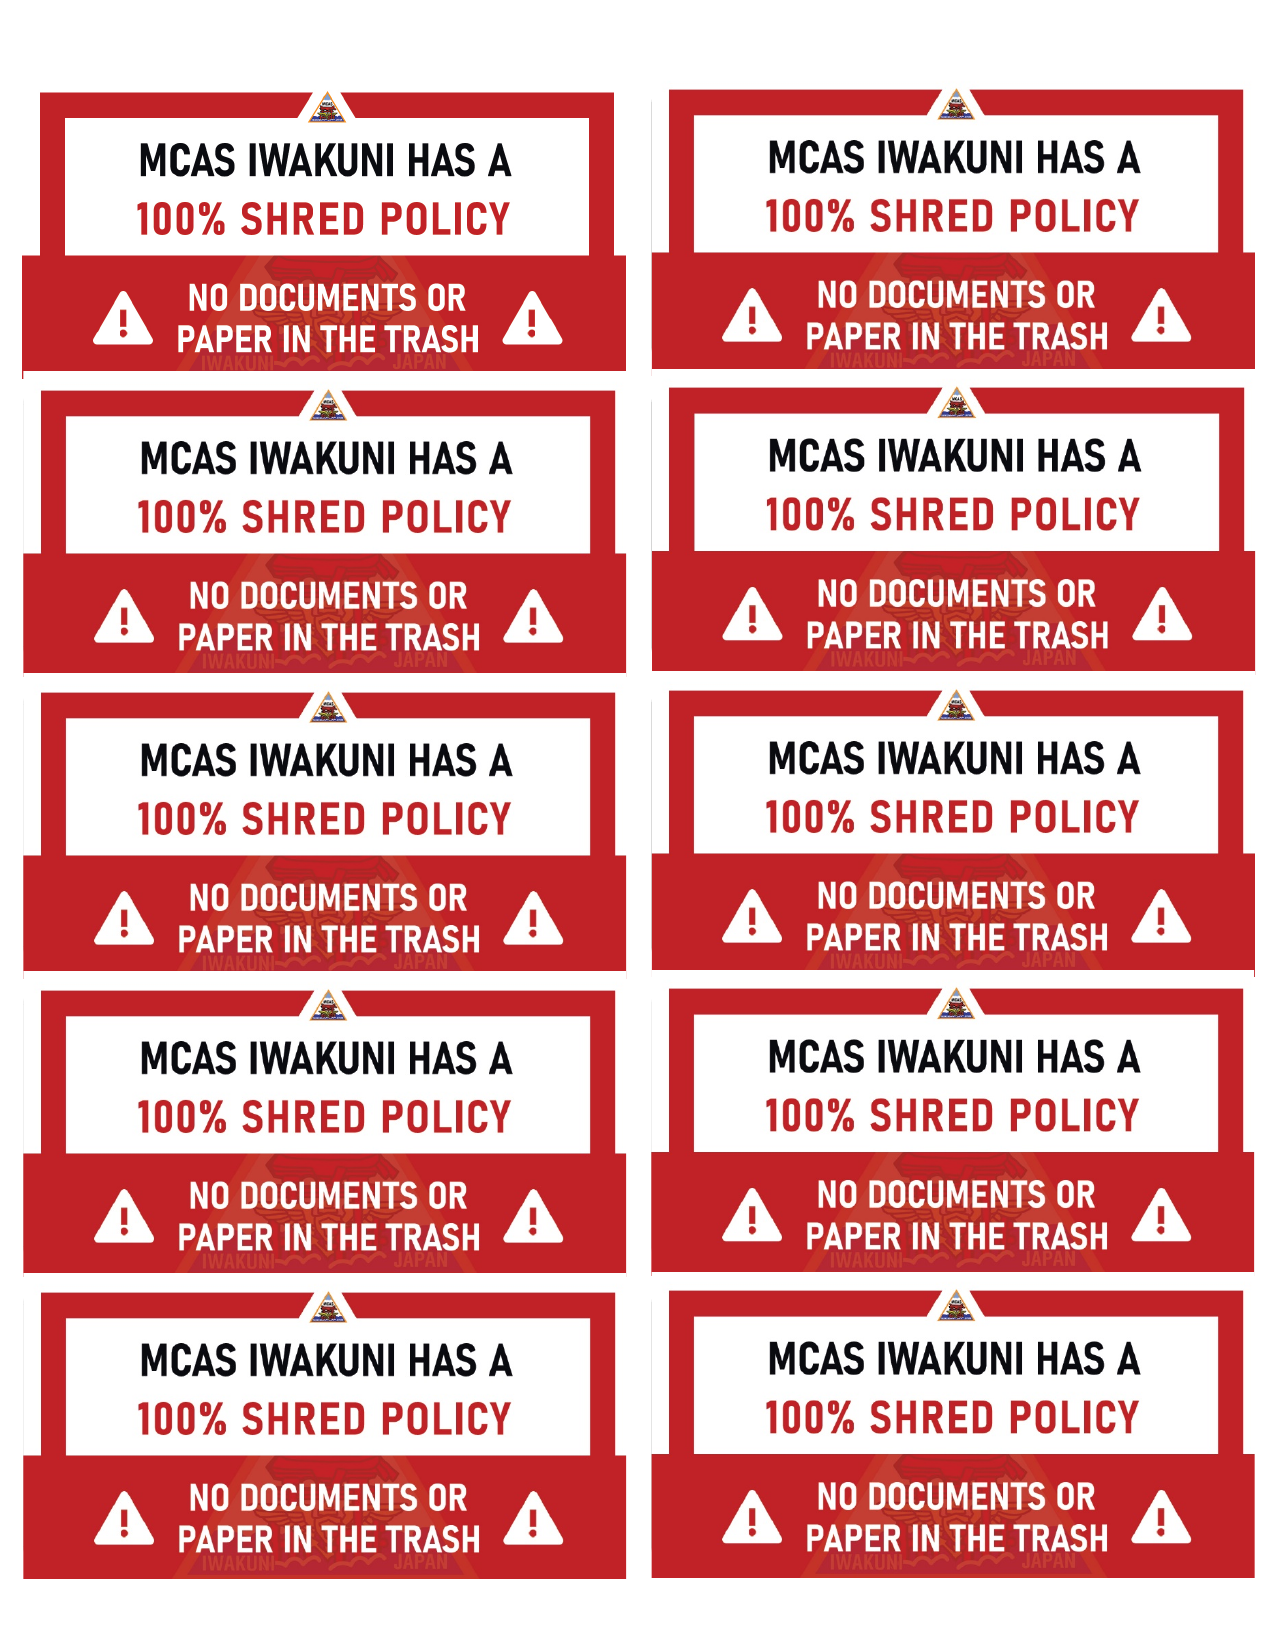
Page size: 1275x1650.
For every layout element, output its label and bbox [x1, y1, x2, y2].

picture [22, 73, 627, 1579]
picture [651, 70, 1255, 1578]
